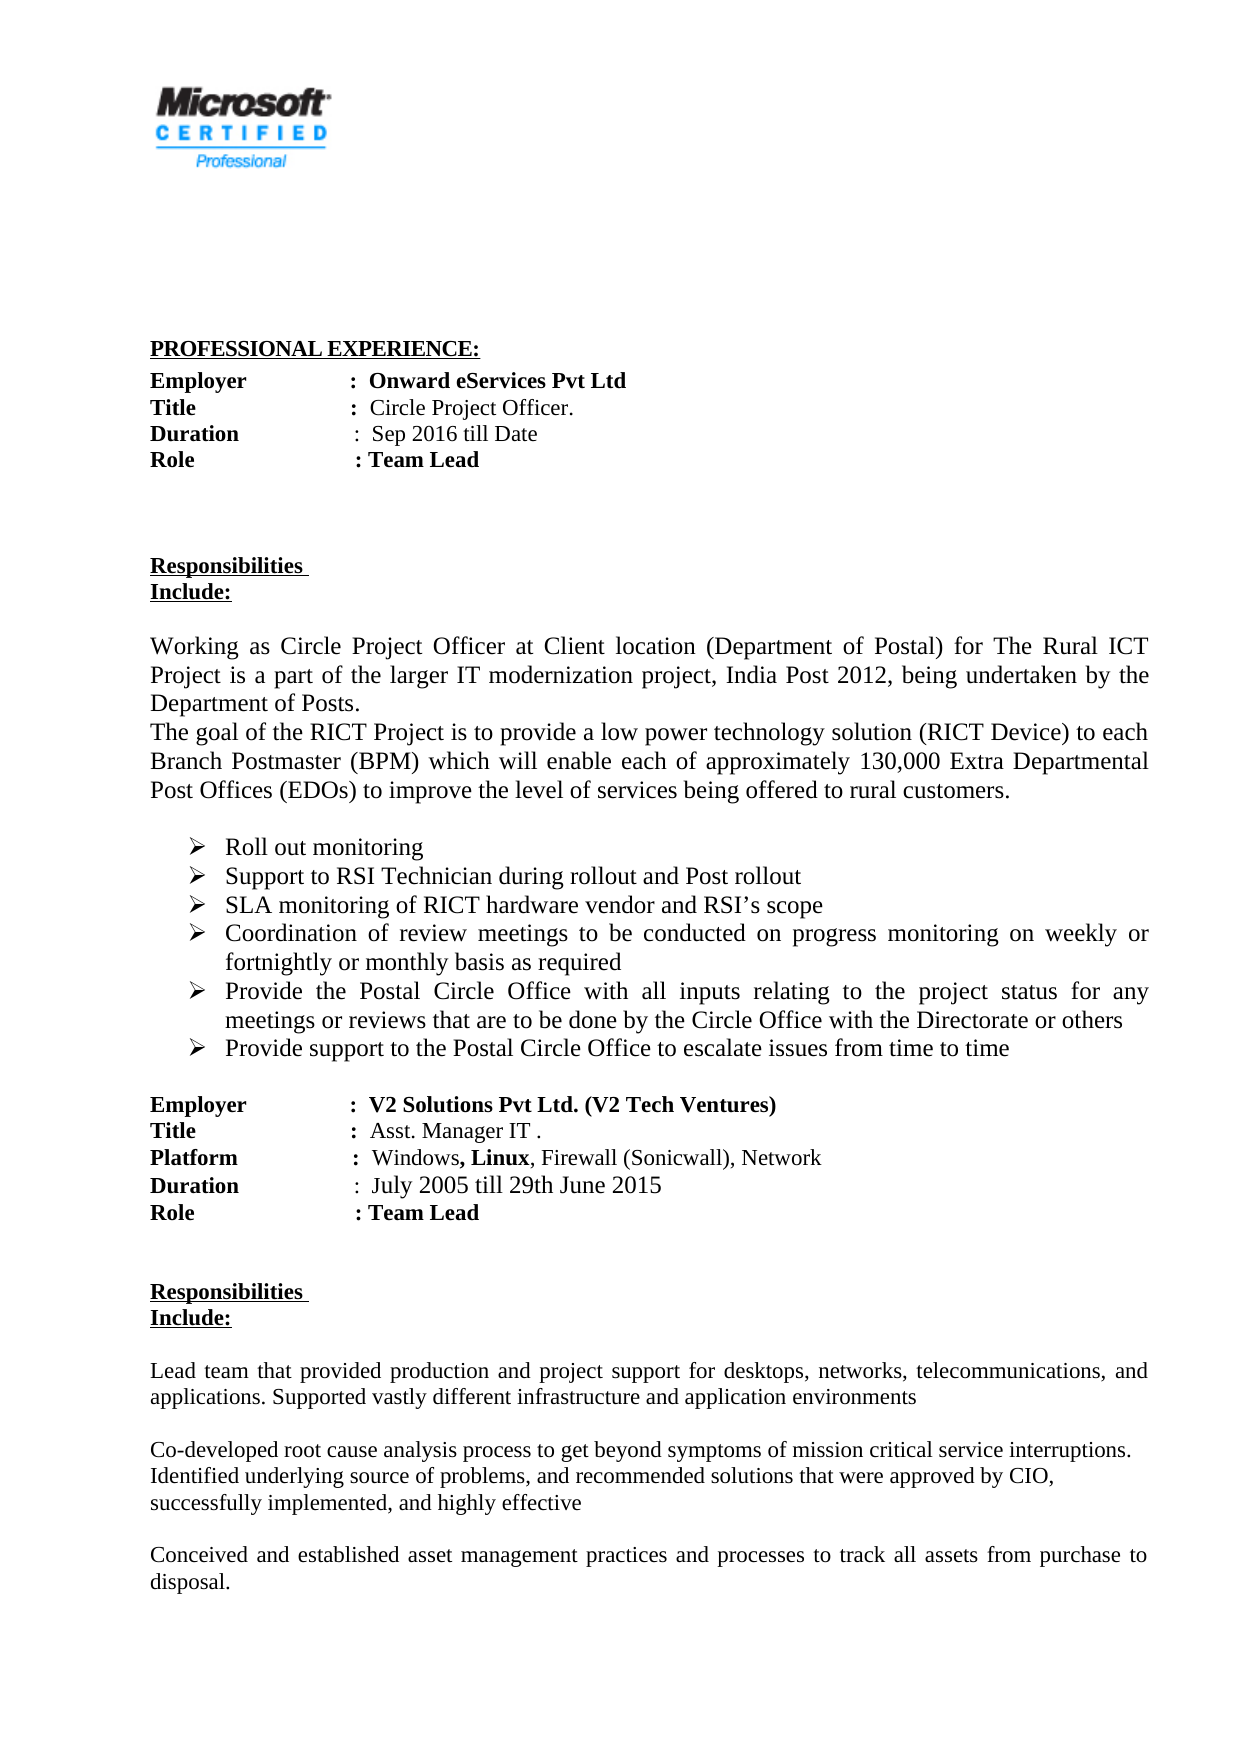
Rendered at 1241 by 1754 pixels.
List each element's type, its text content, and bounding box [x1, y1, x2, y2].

list Provide the Postal Circle Office with all inputs relating to the project status for any meetings or reviews that are to be done by the Circle Office with the Directorate or others [187, 976, 1150, 1033]
text Responsibilities [150, 552, 1150, 578]
text Platform : Windows, Linux, Firewall (Sonicwall), Network [150, 1144, 1150, 1170]
text Lead team that provided production and project support for desktops, networks, telecommunications, and applications. Supported vastly different infrastructure and application environments [150, 1357, 1150, 1409]
text Employer : V2 Solutions Pvt Ltd. (V2 Tech Ventures) [150, 1091, 1150, 1117]
picture [150, 75, 338, 172]
text The goal of the RICT Project is to provide a low power technology solution (RICT Device) to each Branch Postmaster (BPM) which will enable each of approximately 130,000 Extra Departmental Post Offices (EDOs) to improve the level of services being offered to rural customers. [150, 717, 1150, 803]
text Duration : Sep 2016 till Date [150, 420, 1150, 446]
text Responsibilities [150, 1278, 1150, 1304]
text Co-developed root cause analysis process to get beyond symptoms of mission critical service interruptions. Identified underlying source of problems, and recommended solutions that were approved by CIO, successfully implemented, and highly effective [150, 1436, 1150, 1515]
text Employer : Onward eServices Pvt Ltd [150, 367, 1150, 394]
list Coordination of review meetings to be conducted on progress monitoring on weekly or fortnightly or monthly basis as required [187, 918, 1150, 976]
text Title : Circle Project Officer. [150, 394, 1150, 420]
list PROFESSIONAL EXPERIENCE: [150, 335, 1150, 361]
text Role : Team Lead [150, 446, 1150, 473]
text Working as Circle Project Officer at Client location (Department of Postal) for The Rural ICT Project is a part of the larger IT modernization project, India Post 2012, being undertaken by the Department of Posts. [150, 631, 1150, 717]
text Include: [150, 1304, 1150, 1331]
text Include: [150, 578, 1150, 604]
text Duration : July 2005 till 29th June 2015 [150, 1170, 1150, 1199]
text Role : Team Lead [150, 1199, 1150, 1225]
text Conceived and established asset management practices and processes to track all assets from purchase to disposal. [150, 1541, 1150, 1594]
list SLA monitoring of RICT hardware vendor and RSI’s scope [187, 890, 1150, 918]
text Title : Asst. Manager IT . [150, 1117, 1150, 1144]
list Provide support to the Postal Circle Office to escalate issues from time to time [187, 1033, 1150, 1062]
list Roll out monitoring [187, 832, 1150, 861]
list Support to RSI Technician during rollout and Post rollout [187, 861, 1150, 890]
